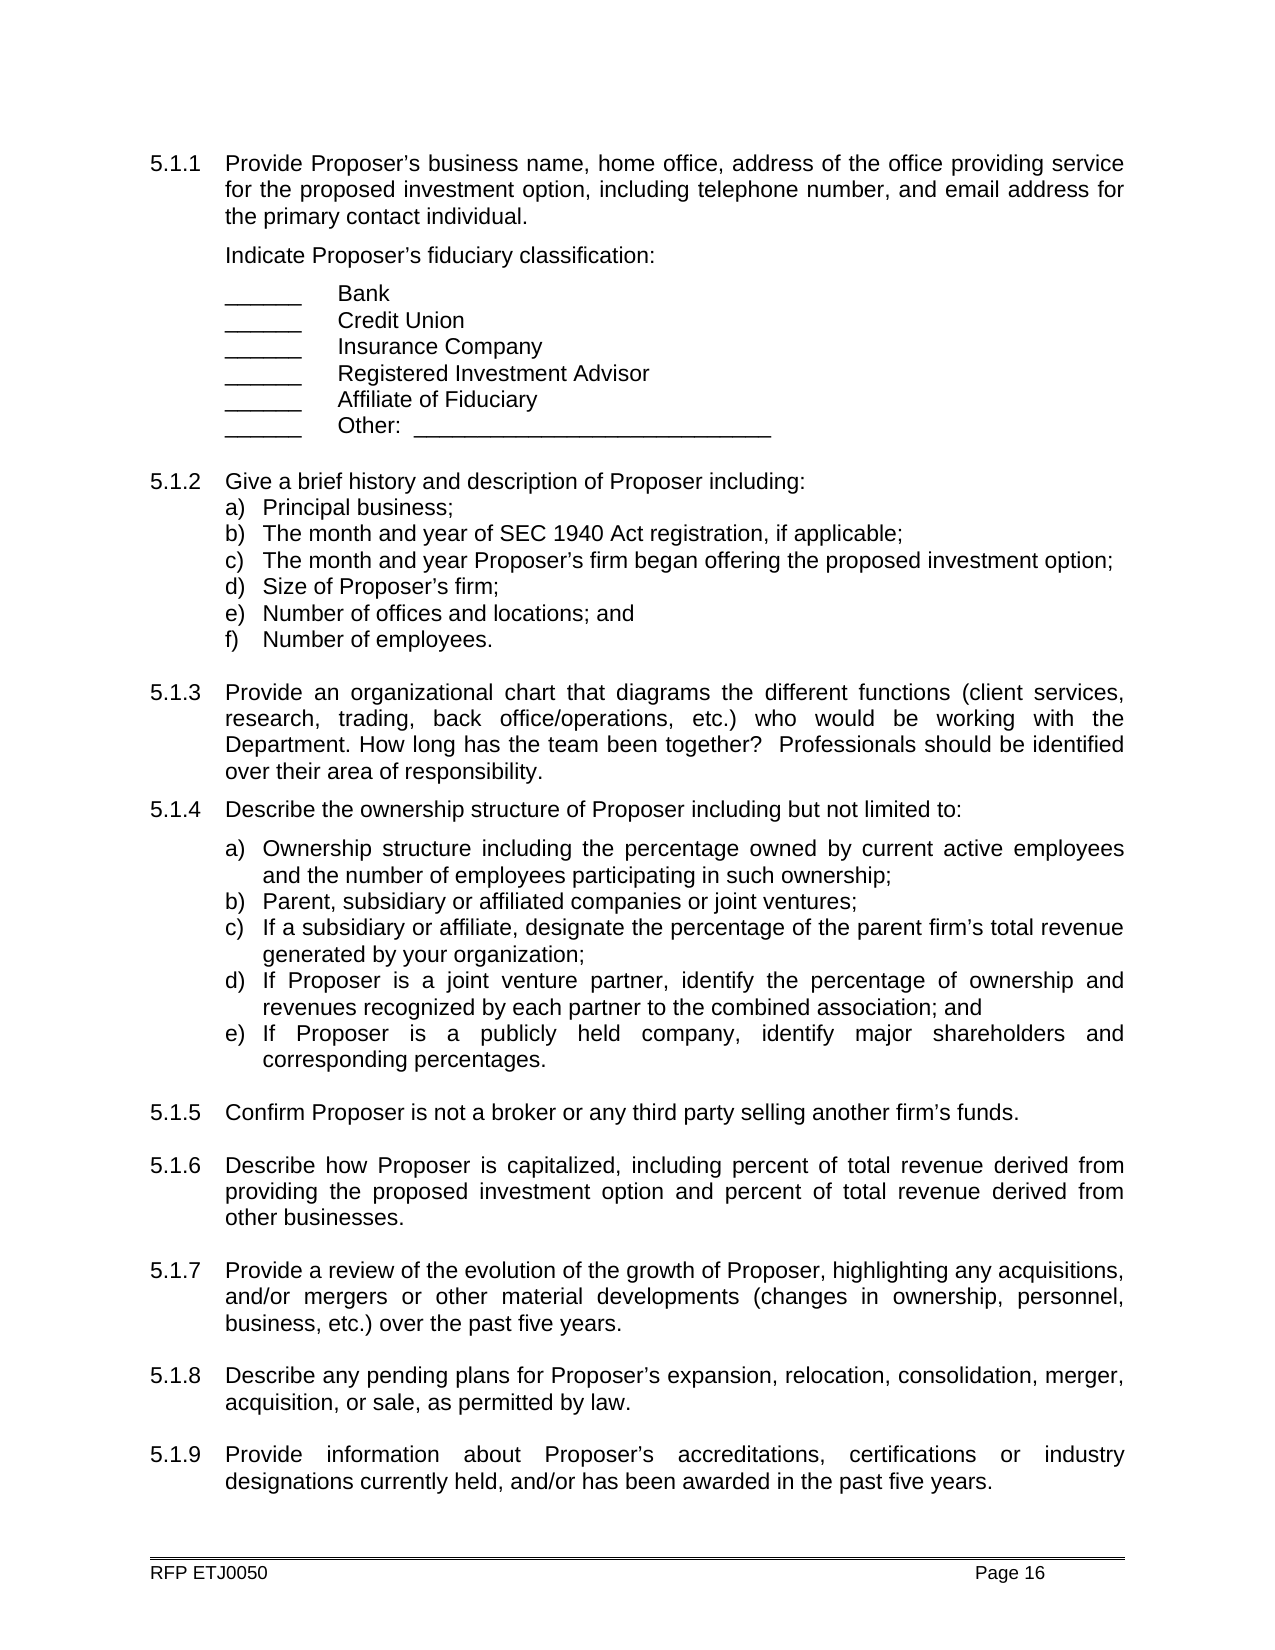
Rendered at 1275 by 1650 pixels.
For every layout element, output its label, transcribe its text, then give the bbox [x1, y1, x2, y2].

list Number of employees. [225, 626, 1125, 652]
list Parent, subsidiary or affiliated companies or joint ventures; [225, 888, 1125, 914]
text ______ Other: ____________________________ [225, 412, 1125, 438]
text 5.1.5 Confirm Proposer is not a broker or any third party selling another firm’s funds. [150, 1099, 1125, 1125]
text ______ Insurance Company [225, 333, 1125, 359]
list Size of Proposer’s firm; [225, 573, 1125, 599]
text 5.1.2 Give a brief history and description of Proposer including: [150, 468, 1125, 494]
text 5.1.9 Provide information about Proposer’s accreditations, certifications or industry designations currently held, and/or has been awarded in the past five years. [150, 1441, 1125, 1494]
text 5.1.1 Provide Proposer’s business name, home office, address of the office providing service for the proposed investment option, including telephone number, and email address for the primary contact individual. [150, 150, 1125, 229]
text ______ Credit Union [225, 307, 1125, 333]
list Principal business; [225, 494, 1125, 520]
list If a subsidiary or affiliate, designate the percentage of the parent firm’s total revenue generated by your organization; [225, 914, 1125, 967]
list If Proposer is a publicly held company, identify major shareholders and corresponding percentages. [225, 1020, 1125, 1072]
text 5.1.7 Provide a review of the evolution of the growth of Proposer, highlighting any acquisitions, and/or mergers or other material developments (changes in ownership, personnel, business, etc.) over the past five years. [150, 1257, 1125, 1336]
text Indicate Proposer’s fiduciary classification: [225, 242, 1125, 268]
text 5.1.3 Provide an organizational chart that diagrams the different functions (client services, research, trading, back office/operations, etc.) who would be working with the Department. How long has the team been together? Professionals should be identified over their area of responsibility. [150, 678, 1125, 784]
text ______ Registered Investment Advisor [225, 359, 1125, 386]
list The month and year of SEC 1940 Act registration, if applicable; [225, 520, 1125, 547]
text 5.1.4 Describe the ownership structure of Proposer including but not limited to: [150, 796, 1125, 823]
text ______ Affiliate of Fiduciary [225, 386, 1125, 412]
text 5.1.8 Describe any pending plans for Proposer’s expansion, relocation, consolidation, merger, acquisition, or sale, as permitted by law. [150, 1362, 1125, 1415]
list If Proposer is a joint venture partner, identify the percentage of ownership and revenues recognized by each partner to the combined association; and [225, 967, 1125, 1020]
list The month and year Proposer’s firm began offering the proposed investment option; [225, 547, 1125, 573]
list Ownership structure including the percentage owned by current active employees and the number of employees participating in such ownership; [225, 835, 1125, 888]
text ______ Bank [225, 280, 1125, 307]
text 5.1.6 Describe how Proposer is capitalized, including percent of total revenue derived from providing the proposed investment option and percent of total revenue derived from other businesses. [150, 1152, 1125, 1231]
list Number of offices and locations; and [225, 599, 1125, 626]
